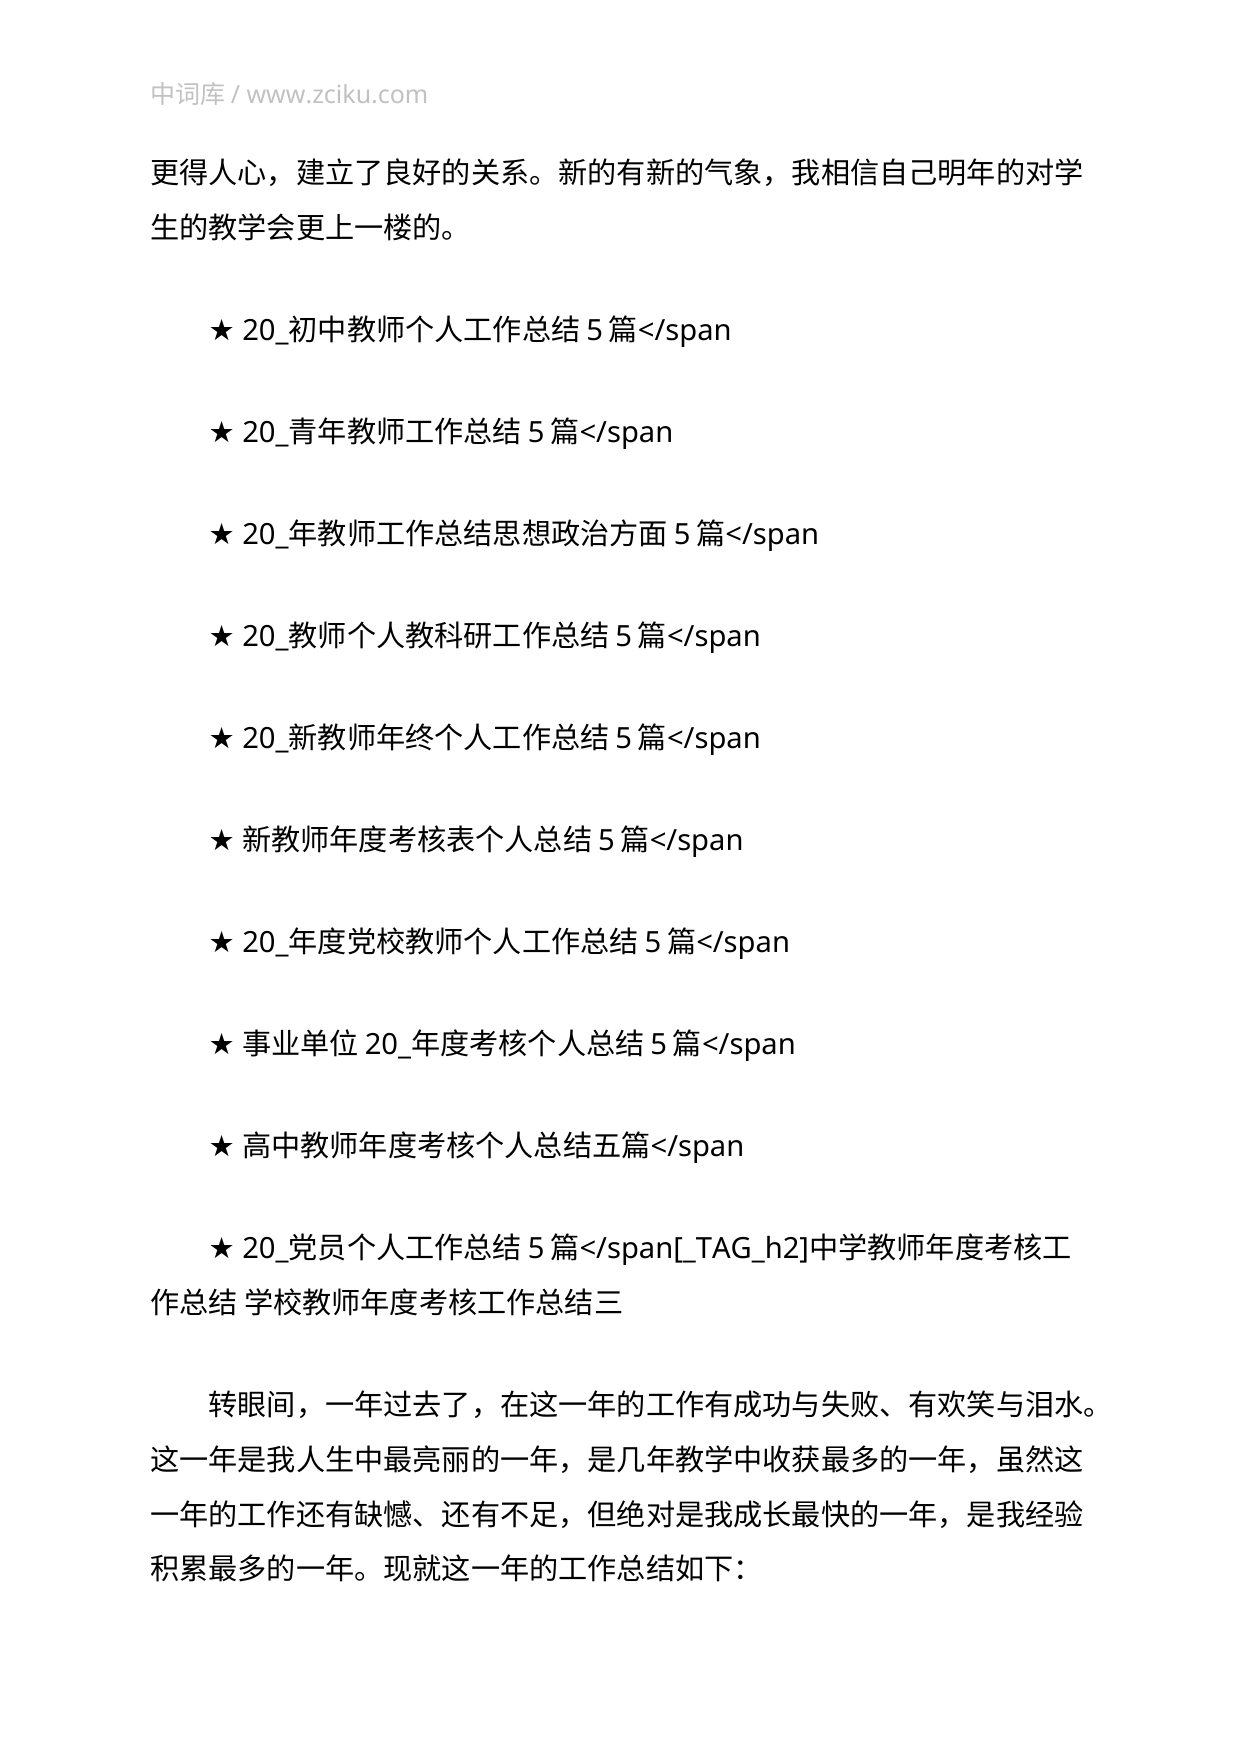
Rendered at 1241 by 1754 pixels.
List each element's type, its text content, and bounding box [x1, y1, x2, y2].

text ★ 20_教师个人教科研工作总结5篇</span [150, 613, 1090, 655]
text ★ 20_党员个人工作总结5篇</span[_TAG_h2]中学教师年度考核工作总结 学校教师年度考核工作总结三 [150, 1224, 1090, 1322]
text ★ 20_初中教师个人工作总结5篇</span [150, 307, 1090, 349]
text ★ 20_青年教师工作总结5篇</span [150, 409, 1090, 451]
text ★ 20_年教师工作总结思想政治方面5篇</span [150, 511, 1090, 553]
text ★ 新教师年度考核表个人总结5篇</span [150, 817, 1090, 859]
text ★ 20_年度党校教师个人工作总结5篇</span [150, 918, 1090, 961]
text ★ 事业单位20_年度考核个人总结5篇</span [150, 1021, 1090, 1063]
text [150, 150, 1090, 247]
text 转眼间，一年过去了，在这一年的工作有成功与失败、有欢笑与泪水。这一年是我人生中最亮丽的一年，是几年教学中收获最多的一年，虽然这一年的工作还有缺憾、还有不足，但绝对是我成长最快的一年，是我经验积累最多的一年。现就这一年的工作总结如下： [150, 1381, 1090, 1588]
text ★ 高中教师年度考核个人总结五篇</span [150, 1122, 1090, 1165]
text ★ 20_新教师年终个人工作总结5篇</span [150, 714, 1090, 757]
